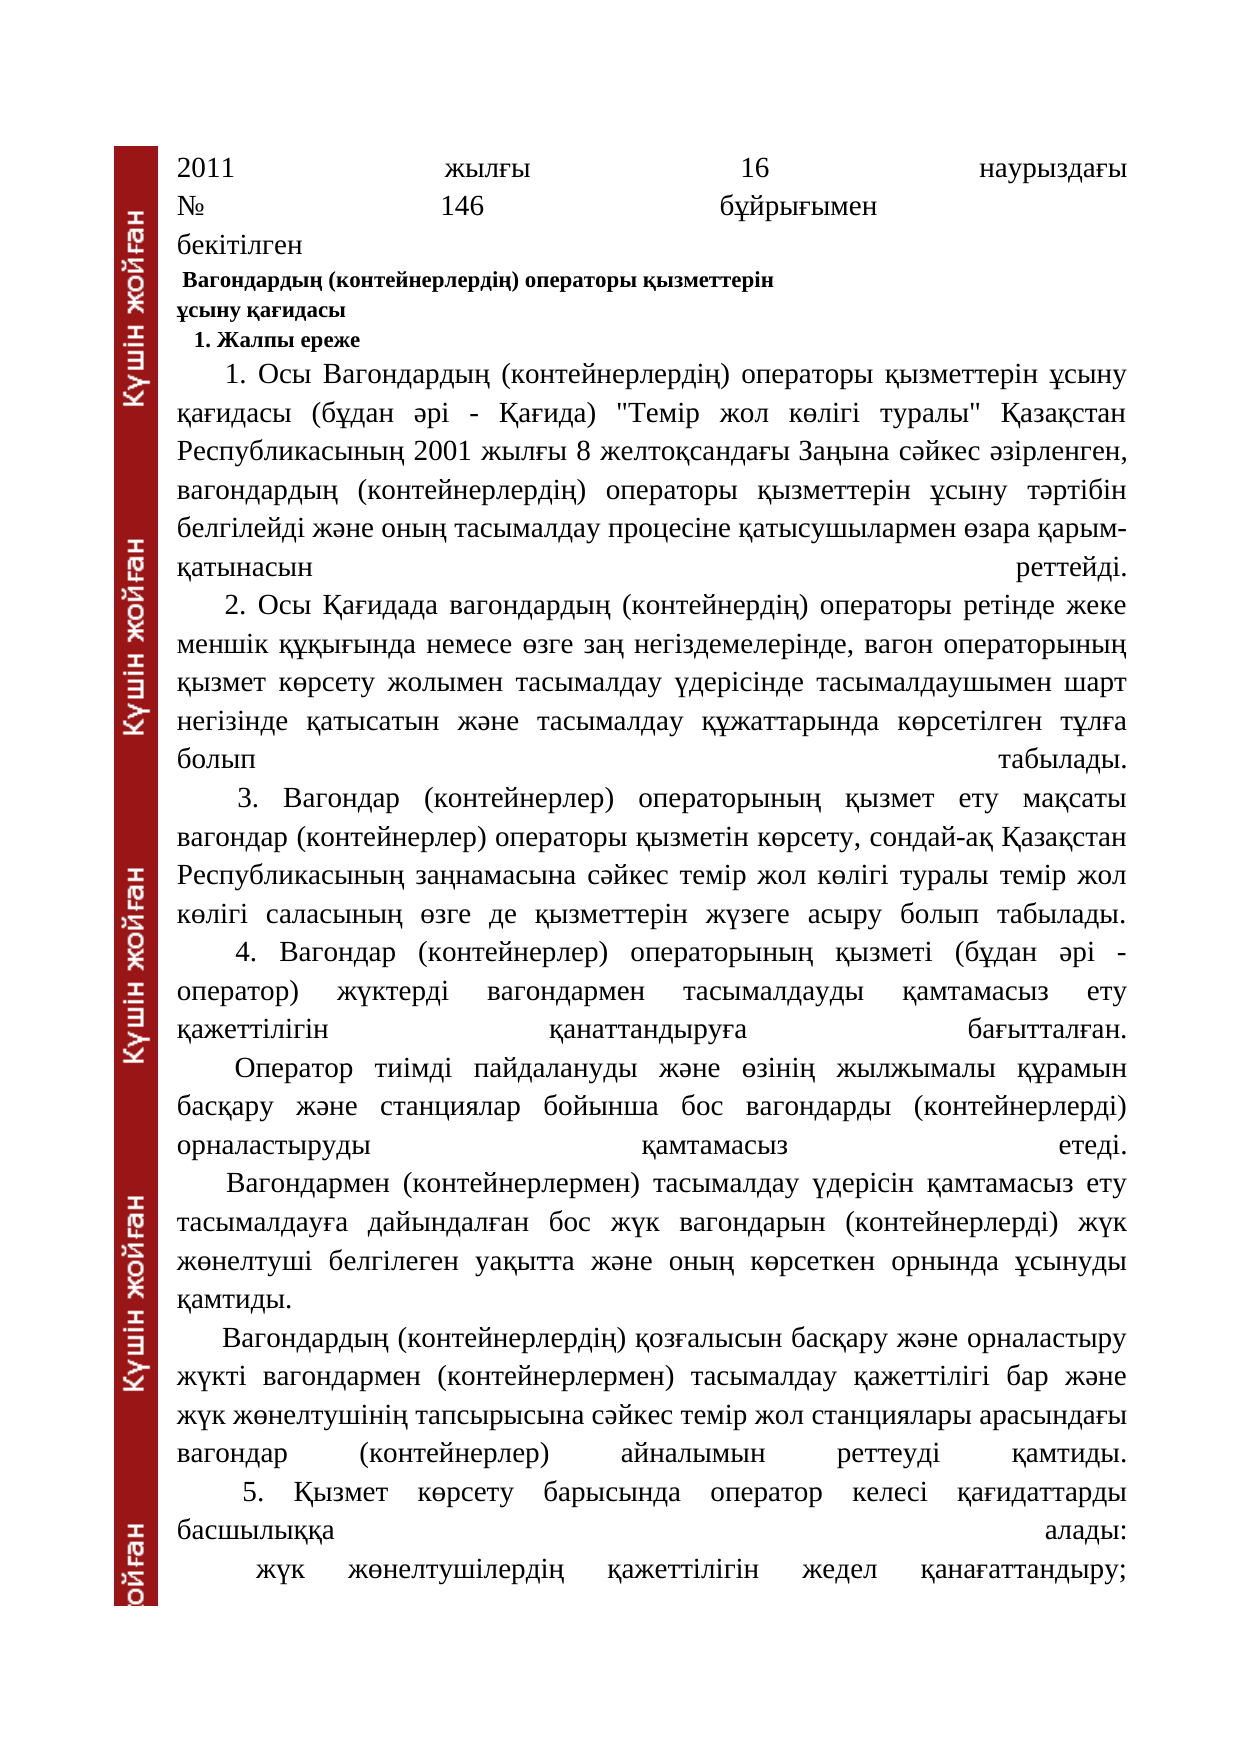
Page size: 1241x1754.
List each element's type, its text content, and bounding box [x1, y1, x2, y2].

picture [114, 261, 158, 266]
text Вагондардың (контейнерлердің) операторы қызметтерін ұсыну қағидасы [112, 266, 1128, 322]
picture [114, 1584, 158, 1606]
picture [114, 146, 158, 150]
picture [114, 352, 158, 356]
picture [114, 322, 158, 326]
text 1. Жалпы ереже [112, 326, 1128, 352]
text Қазақстан Республикасы Көлік және коммуникация министрінің 2011 жылғы 16 наурыздағы № 146 бұйрығымен бекітілген [112, 150, 1128, 261]
